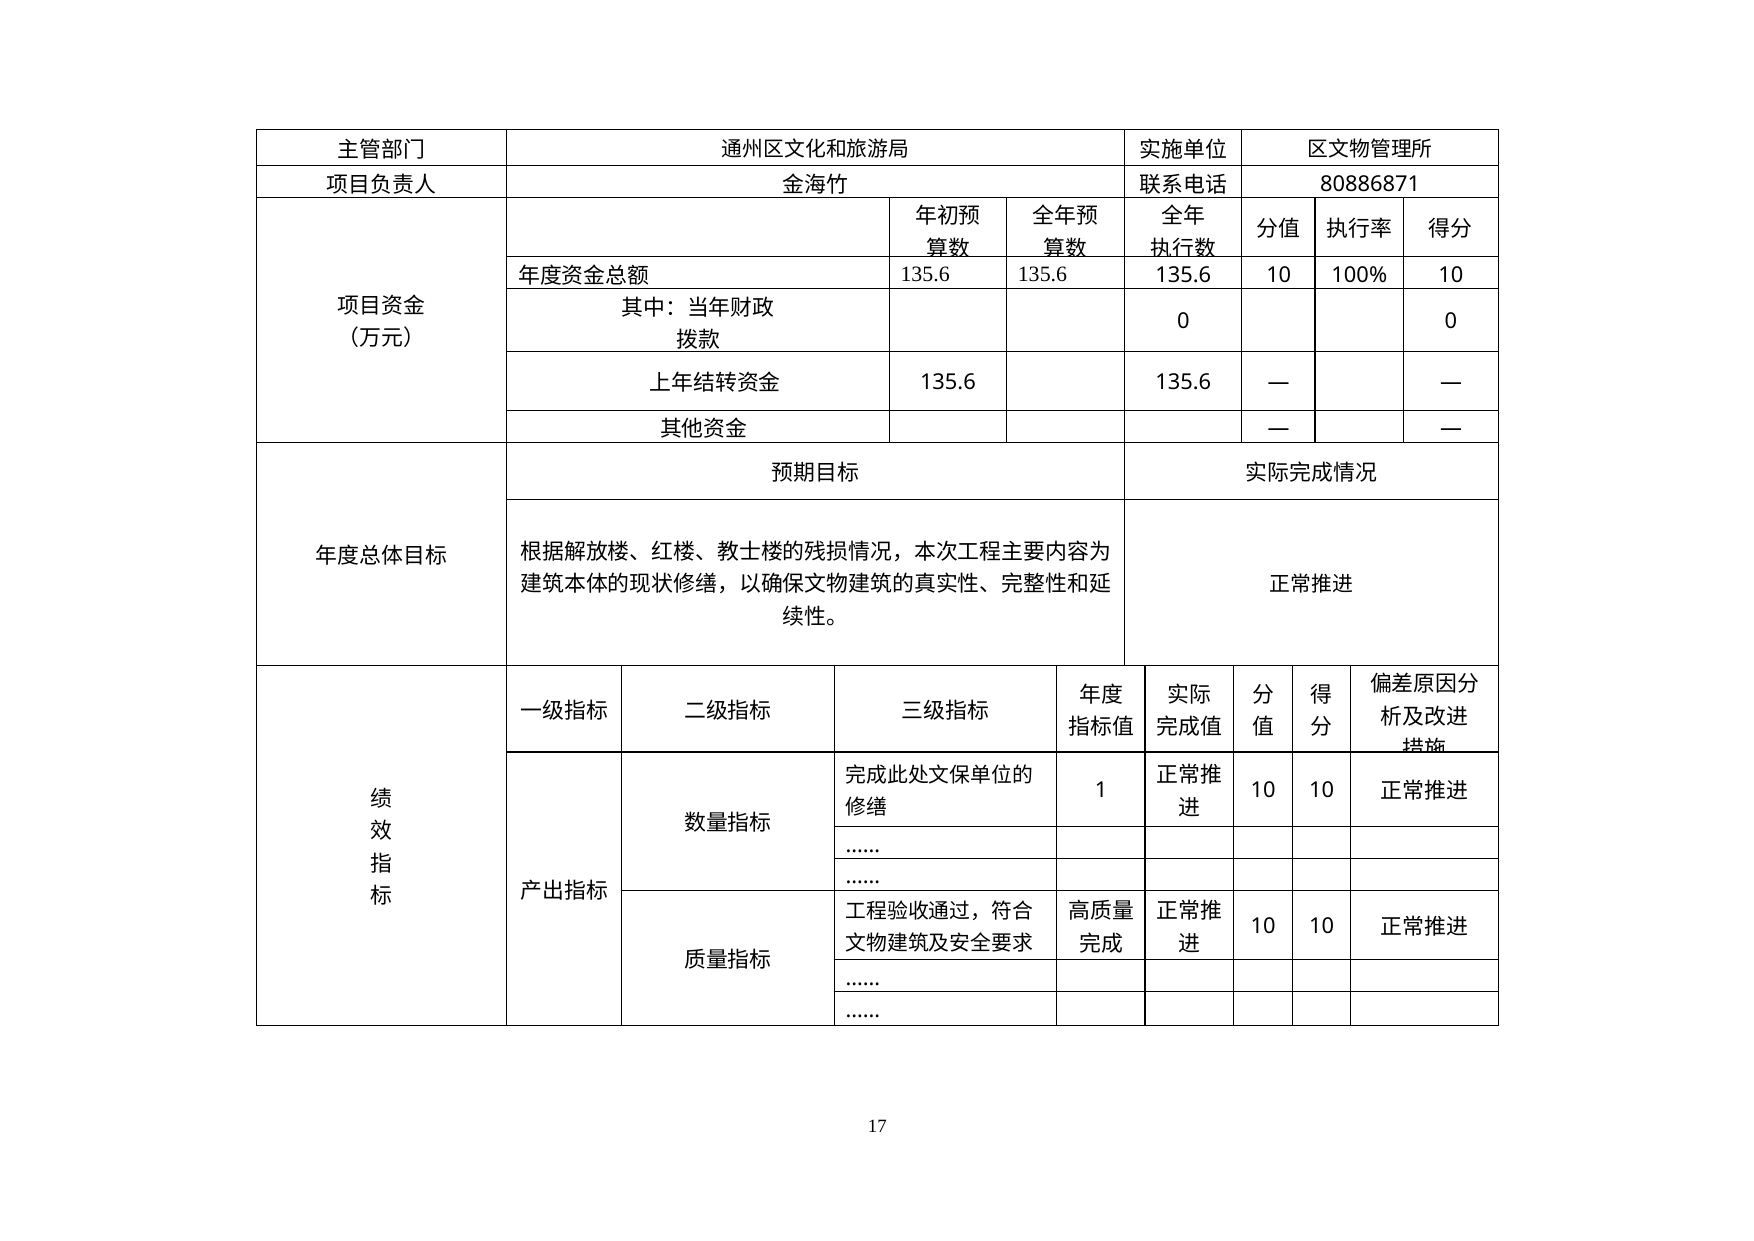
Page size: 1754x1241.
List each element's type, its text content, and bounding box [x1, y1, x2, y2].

table_cell 0 [1125, 289, 1241, 351]
table_cell 分值 [1234, 666, 1292, 751]
table_cell [1057, 992, 1144, 1025]
table_cell 执行率 [1316, 198, 1403, 256]
table_cell 偏差原因分析及改进 措施 [1351, 666, 1498, 751]
table_cell 通州区文化和旅游局 [507, 130, 1124, 165]
table_cell [1293, 992, 1350, 1025]
table_cell 10 [1234, 753, 1292, 826]
table_cell 根据解放楼、红楼、教士楼的残损情况，本次工程主要内容为建筑本体的现状修缮，以确保文物建筑的真实性、完整性和延续性。 [507, 500, 1124, 665]
table_cell 正常推进 [1146, 891, 1233, 959]
table_cell 10 [1293, 891, 1350, 959]
table_cell 得分 [1404, 198, 1498, 256]
table_cell [1293, 960, 1350, 991]
table_cell 135.6 [890, 257, 1006, 288]
table_cell — [1404, 352, 1498, 410]
table_cell [1146, 992, 1233, 1025]
table_cell 产出指标 [507, 753, 621, 1025]
table_cell 一级指标 [507, 666, 621, 751]
table_cell …… [835, 992, 1056, 1025]
table_cell 工程验收通过，符合文物建筑及安全要求 [835, 891, 1056, 959]
table_cell 得分 [1293, 666, 1350, 751]
table_cell 完成此处文保单位的修缮 [835, 753, 1056, 826]
table_cell 年度总体目标 [257, 443, 506, 665]
table_cell 正常推进 [1351, 891, 1498, 959]
table_cell 全年预 算数 [1007, 198, 1124, 256]
table_cell 80886871 [1242, 166, 1498, 197]
table_cell 1 [1057, 753, 1144, 826]
table_cell 区文物管理所 [1242, 130, 1498, 165]
table_cell 高质量完成 [1057, 891, 1144, 959]
table_cell 其中：当年财政 拨款 [507, 289, 889, 351]
table_cell [890, 411, 1006, 442]
table_cell 其他资金 [507, 411, 889, 442]
table_cell 项目资金 （万元） [257, 198, 506, 442]
table_cell — [1242, 411, 1314, 442]
table_cell [1316, 289, 1403, 351]
table_cell [1351, 859, 1498, 890]
table_cell 数量指标 [622, 753, 834, 890]
table_cell [1057, 827, 1144, 858]
table_cell [1351, 992, 1498, 1025]
table_cell 上年结转资金 [507, 352, 889, 410]
table_cell — [1242, 352, 1314, 410]
table_cell 135.6 [1125, 257, 1241, 288]
table_cell …… [835, 859, 1056, 890]
table_cell 年度资金总额 [507, 257, 889, 288]
table_cell …… [835, 827, 1056, 858]
table_cell 三级指标 [835, 666, 1056, 751]
table_cell 100% [1316, 257, 1403, 288]
table_cell 分值 [1242, 198, 1314, 256]
table_cell 预期目标 [507, 443, 1124, 499]
table_cell [1351, 960, 1498, 991]
table_cell 10 [1234, 891, 1292, 959]
table_cell 正常推进 [1125, 500, 1498, 665]
table_cell [1007, 289, 1124, 351]
table_cell [1057, 859, 1144, 890]
table_cell 正常推进 [1146, 753, 1233, 826]
table_cell [1234, 992, 1292, 1025]
table_cell [890, 289, 1006, 351]
table_cell 135.6 [890, 352, 1006, 410]
table_cell [1007, 352, 1124, 410]
table_cell 年度 指标值 [1057, 666, 1144, 751]
table_cell 项目负责人 [257, 166, 506, 197]
table_cell [1351, 827, 1498, 858]
table_cell 10 [1293, 753, 1350, 826]
table_cell — [1404, 411, 1498, 442]
table_cell [1293, 859, 1350, 890]
table_cell [1146, 859, 1233, 890]
table_cell [1007, 411, 1124, 442]
table_cell [1293, 827, 1350, 858]
table_cell [1234, 827, 1292, 858]
table_cell [1057, 960, 1144, 991]
table_cell 135.6 [1125, 352, 1241, 410]
table_cell 135.6 [1007, 257, 1124, 288]
table_cell [1316, 411, 1403, 442]
table_cell 0 [1404, 289, 1498, 351]
table_cell 二级指标 [622, 666, 834, 751]
table_cell [1234, 859, 1292, 890]
table_cell 正常推进 [1351, 753, 1498, 826]
table_cell [1146, 960, 1233, 991]
table_cell 质量指标 [622, 891, 834, 1025]
table_cell 金海竹 [507, 166, 1124, 197]
table_cell 实际 完成值 [1146, 666, 1233, 751]
table_cell 绩 效 指 标 [257, 666, 506, 1025]
table_cell [507, 198, 889, 256]
table_cell 10 [1404, 257, 1498, 288]
table_cell 全年 执行数 [1125, 198, 1241, 256]
table_cell 实际完成情况 [1125, 443, 1498, 499]
table_cell 实施单位 [1125, 130, 1241, 165]
table_cell [1316, 352, 1403, 410]
table_cell …… [835, 960, 1056, 991]
table_cell 年初预 算数 [890, 198, 1006, 256]
table_cell 10 [1242, 257, 1314, 288]
table_cell [1125, 411, 1241, 442]
table_cell [1146, 827, 1233, 858]
table_cell 主管部门 [257, 130, 506, 165]
table_cell 联系电话 [1125, 166, 1241, 197]
table_cell [1242, 289, 1314, 351]
table_cell [1234, 960, 1292, 991]
